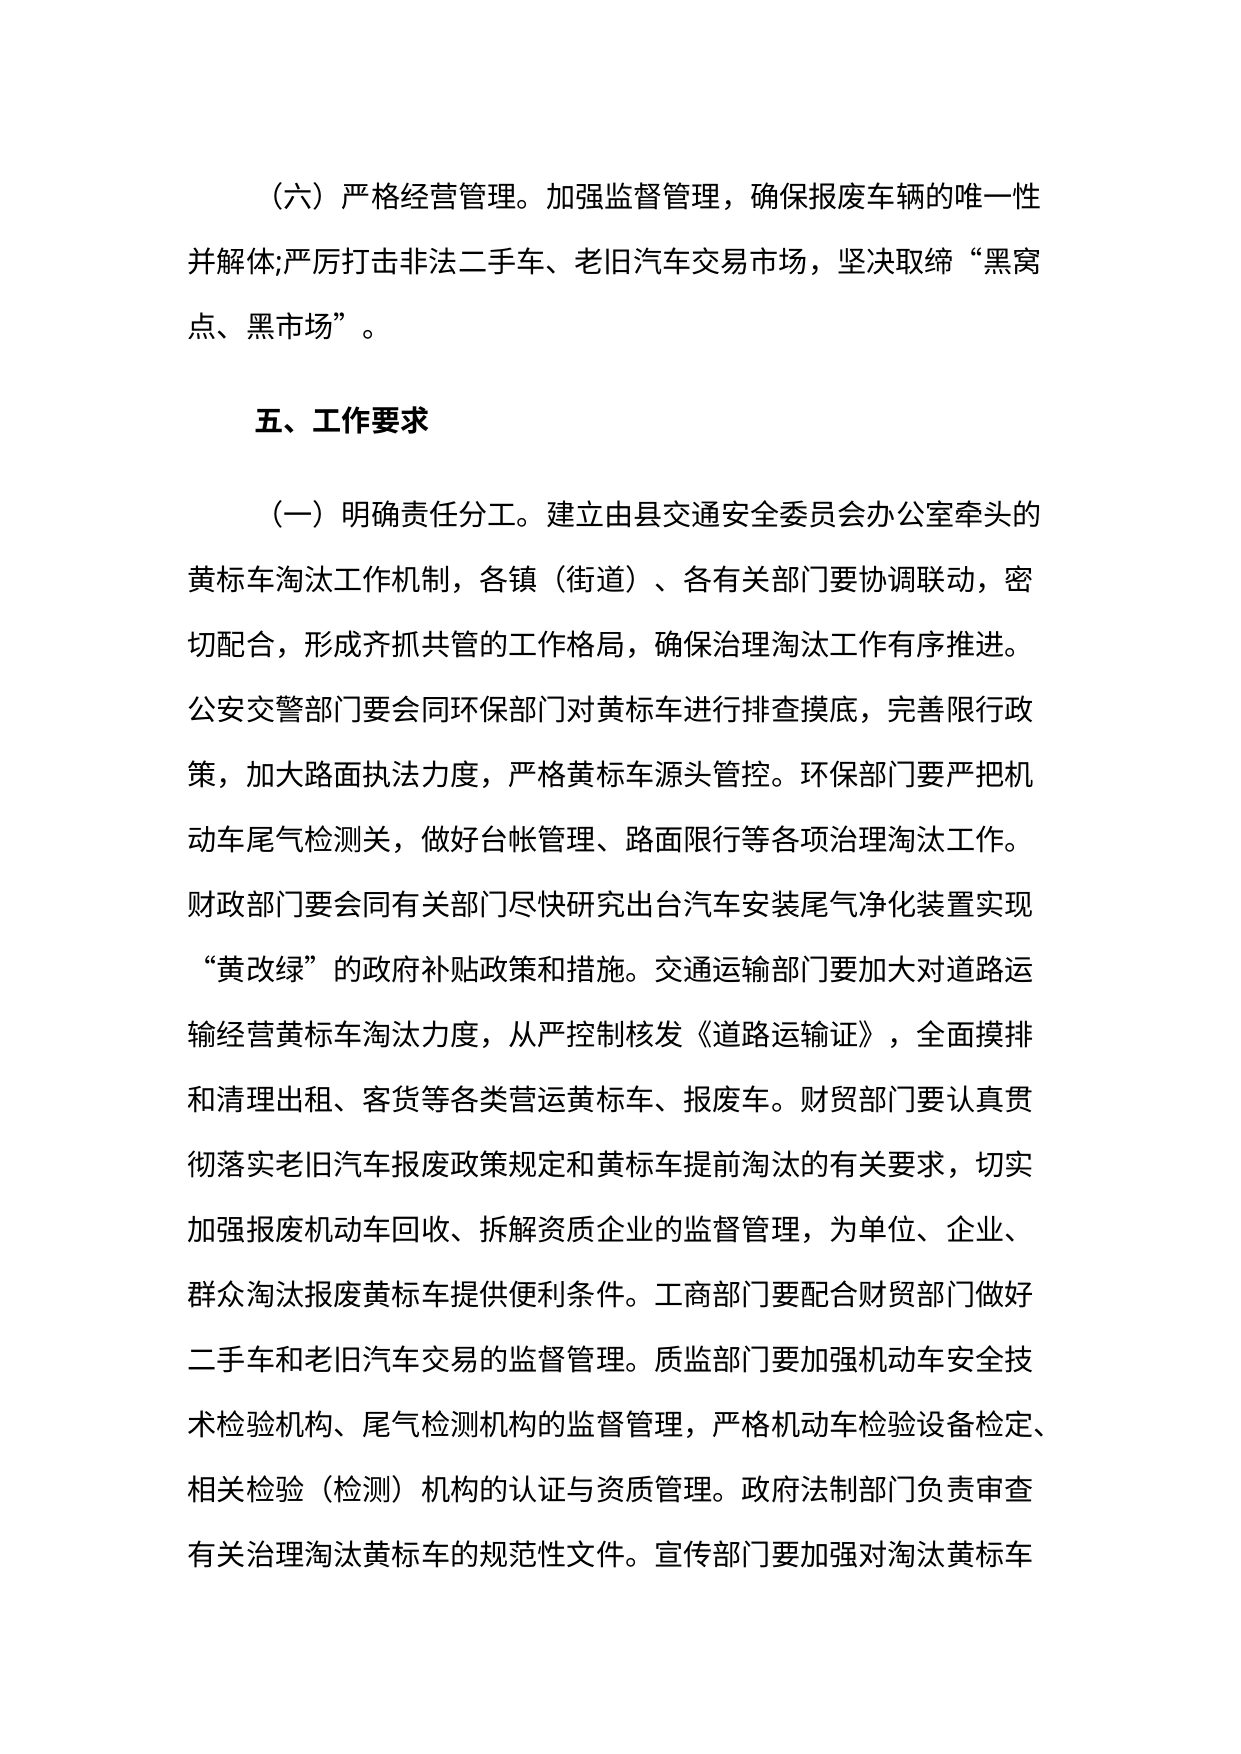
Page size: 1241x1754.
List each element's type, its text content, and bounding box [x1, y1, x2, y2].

text （六）严格经营管理。加强监督管理，确保报废车辆的唯一性并解体;严厉打击非法二手车、老旧汽车交易市场，坚决取缔“黑窝点、黑市场”。 [187, 162, 1053, 357]
text 五、工作要求 [187, 386, 1053, 451]
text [187, 480, 1053, 1585]
